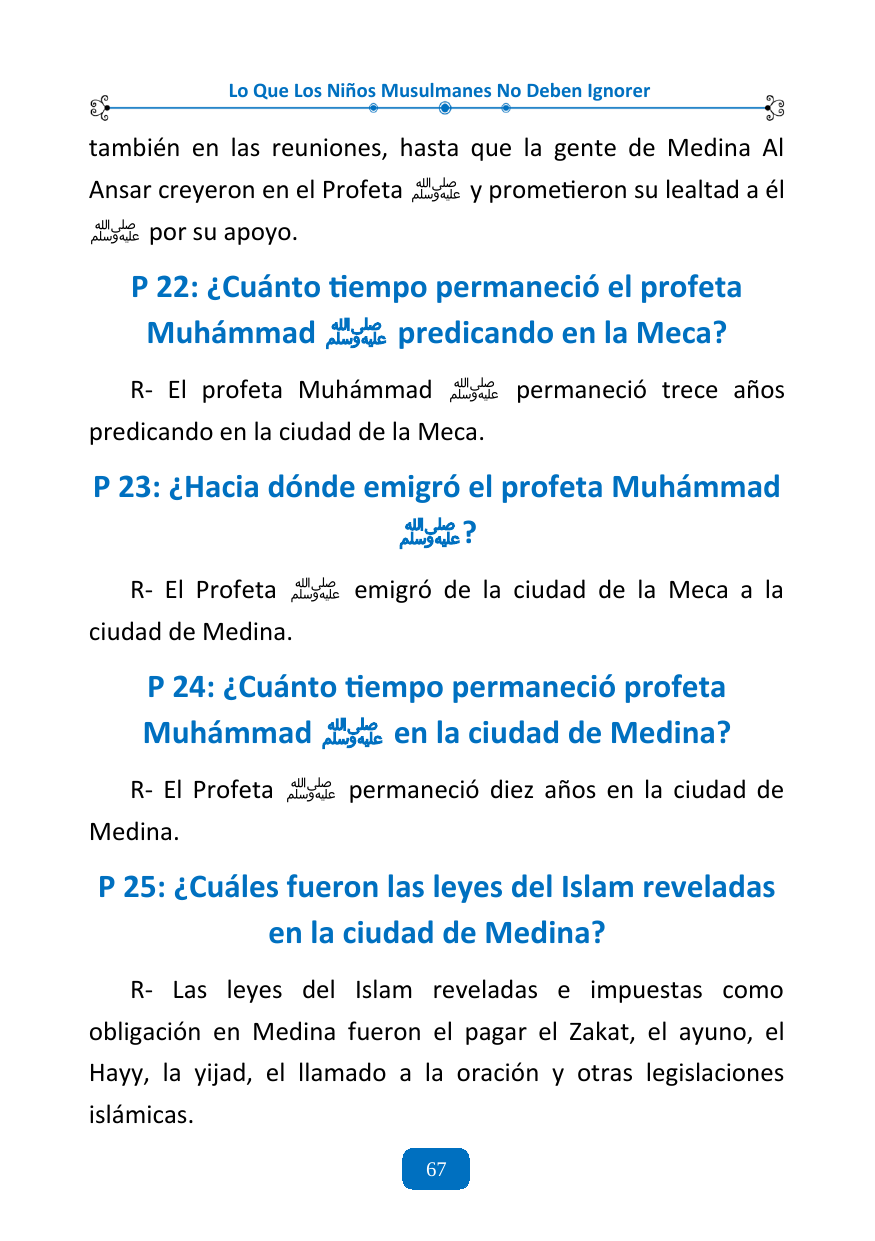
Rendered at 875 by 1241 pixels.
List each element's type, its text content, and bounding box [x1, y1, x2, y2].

text R- El profeta Muhámmad ﷺ permaneció trece años predicando en la ciudad de la Meca. [89, 365, 785, 448]
text R- El Profeta ﷺ emigró de la ciudad de la Meca a la ciudad de Medina. [89, 565, 785, 648]
subtitle P 22: ¿Cuánto tiempo permaneció el profeta Muhámmad ﷺ predicando en la Meca? [89, 261, 785, 352]
subtitle P 23: ¿Hacia dónde emigró el profeta Muhámmad ﷺ? [89, 461, 785, 552]
text R- Las leyes del Islam reveladas e impuestas como obligación en Medina fueron el pagar el Zakat, el ayuno, el Hayy, la yijad, el llamado a la oración y otras legislaciones islámicas. [89, 965, 785, 1132]
subtitle P 25: ¿Cuáles fueron las leyes del Islam reveladas en la ciudad de Medina? [89, 861, 785, 952]
picture [88, 91, 786, 124]
text R- El Profeta ﷺ permaneció diez años en la ciudad de Medina. [89, 765, 785, 848]
subtitle P 24: ¿Cuánto tiempo permaneció profeta Muhámmad ﷺ en la ciudad de Medina? [89, 661, 785, 752]
